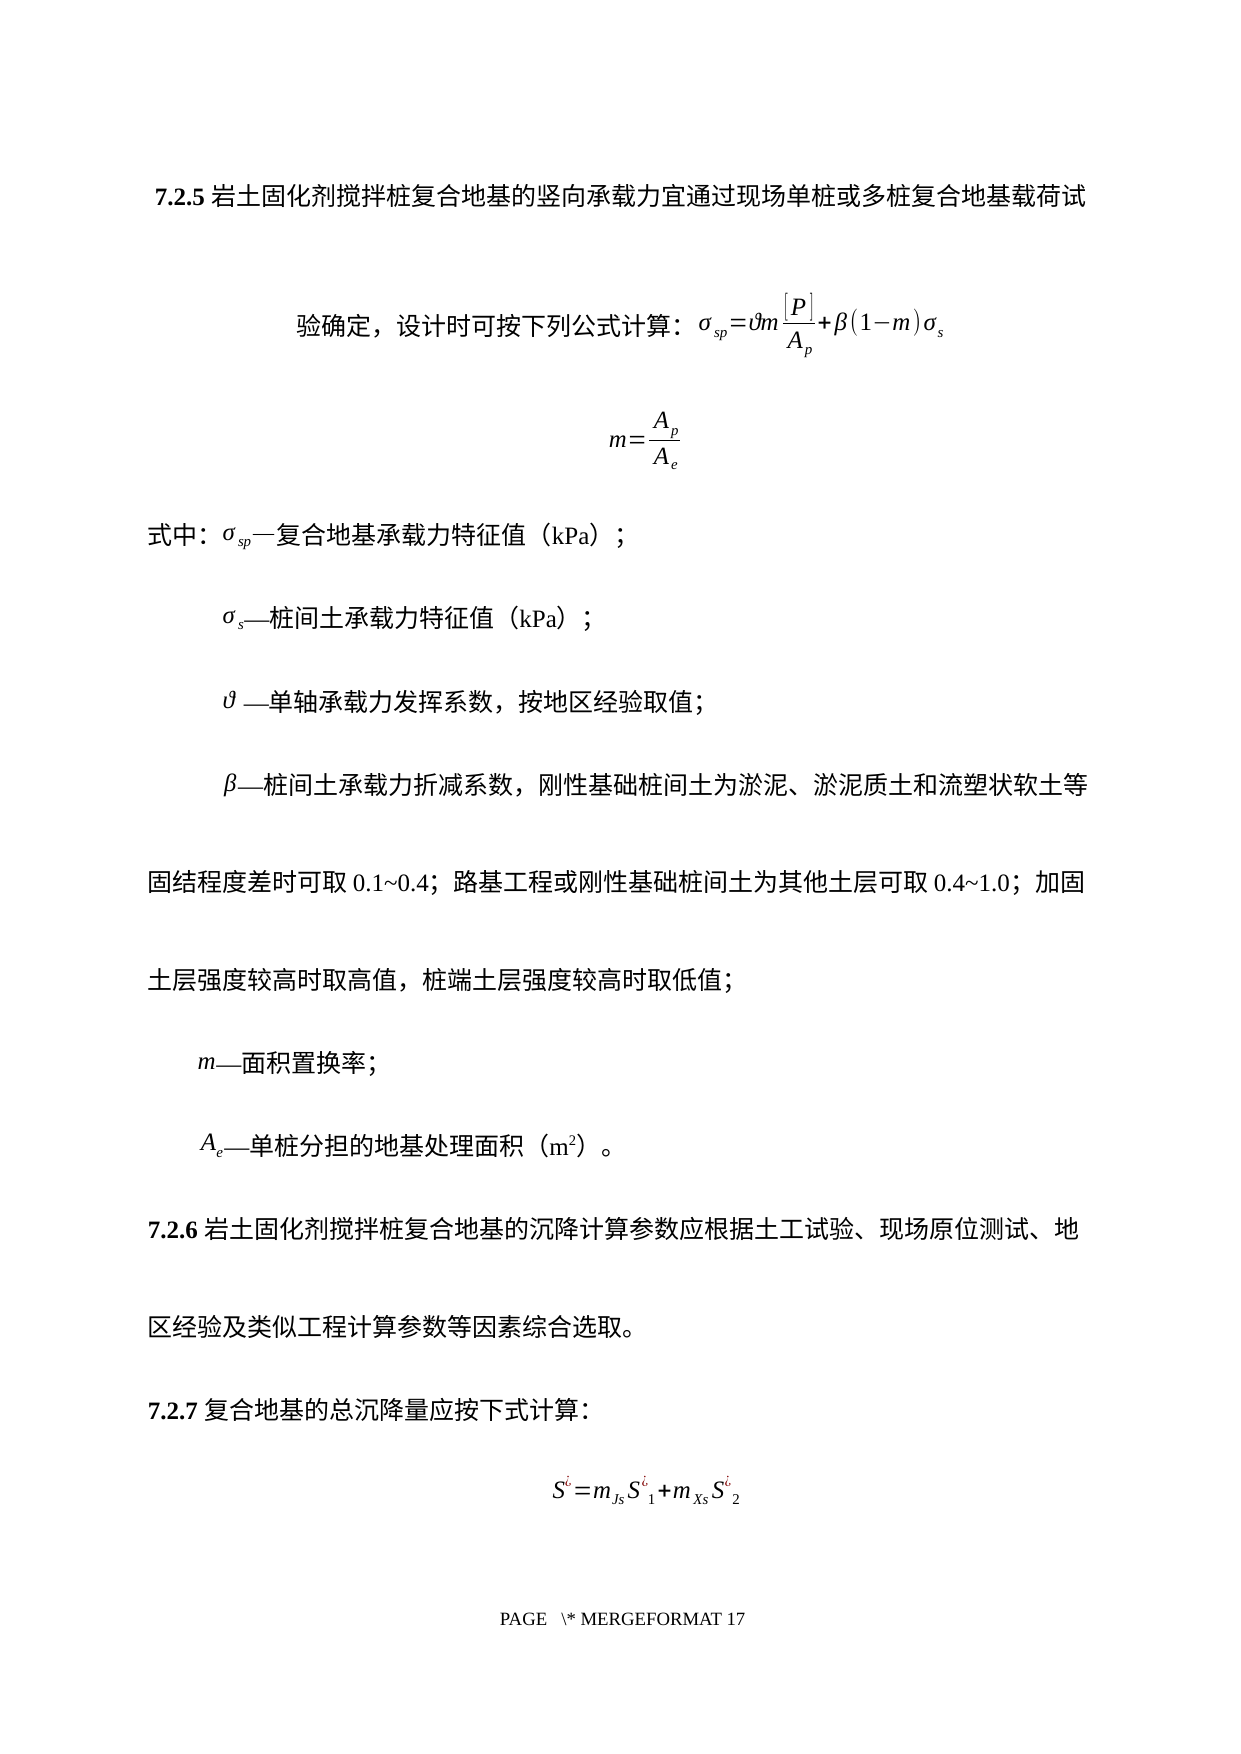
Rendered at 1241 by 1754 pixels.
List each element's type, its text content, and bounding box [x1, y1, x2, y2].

text —桩间土承载力折减系数，刚性基础桩间土为淤泥、淤泥质土和流塑状软土等固结程度差时可取0.1~0.4；路基工程或刚性基础桩间土为其他土层可取0.4~1.0；加固土层强度较高时取高值，桩端土层强度较高时取低值； [148, 751, 1093, 1011]
text 7.2.7 复合地基的总沉降量应按下式计算： [148, 1376, 1093, 1441]
text —单桩分担的地基处理面积（m2）。 [148, 1112, 1093, 1177]
text 7.2.6 岩土固化剂搅拌桩复合地基的沉降计算参数应根据土工试验、现场原位测试、地区经验及类似工程计算参数等因素综合选取。 [148, 1195, 1093, 1358]
text 7.2.5 岩土固化剂搅拌桩复合地基的竖向承载力宜通过现场单桩或多桩复合地基载荷试验确定，设计时可按下列公式计算： [148, 162, 1093, 373]
text —单轴承载力发挥系数，按地区经验取值； [148, 668, 1093, 733]
text —面积置换率； [148, 1029, 1093, 1094]
text —桩间土承载力特征值（kPa）； [148, 584, 1093, 649]
text 式中：—复合地基承载力特征值（kPa）； [148, 501, 1093, 566]
